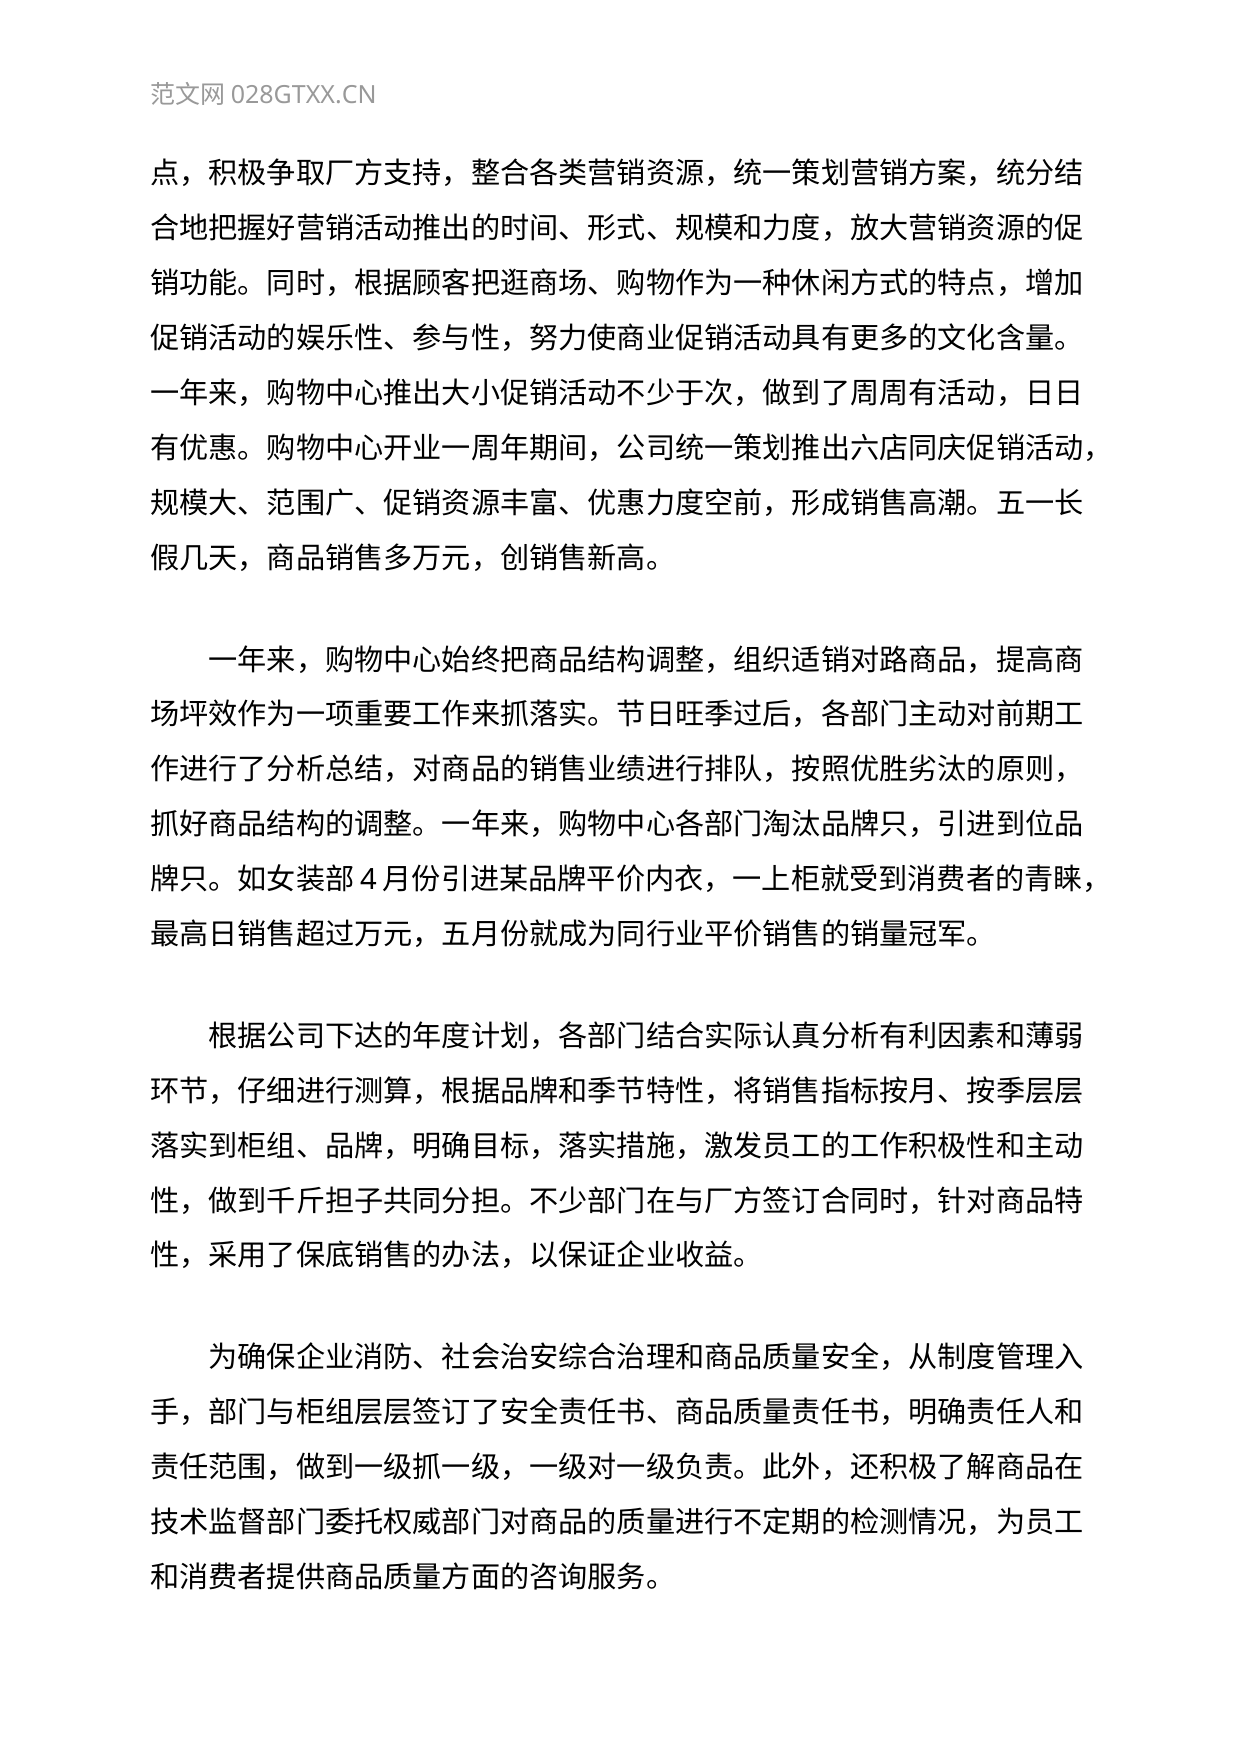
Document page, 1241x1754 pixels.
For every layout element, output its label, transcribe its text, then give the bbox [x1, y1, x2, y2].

text 为确保企业消防、社会治安综合治理和商品质量安全，从制度管理入手，部门与柜组层层签订了安全责任书、商品质量责任书，明确责任人和责任范围，做到一级抓一级，一级对一级负责。此外，还积极了解商品在技术监督部门委托权威部门对商品的质量进行不定期的检测情况，为员工和消费者提供商品质量方面的咨询服务。 [150, 1334, 1090, 1596]
text 一年来，购物中心始终把商品结构调整，组织适销对路商品，提高商场坪效作为一项重要工作来抓落实。节日旺季过后，各部门主动对前期工作进行了分析总结，对商品的销售业绩进行排队，按照优胜劣汰的原则，抓好商品结构的调整。一年来，购物中心各部门淘汰品牌只，引进到位品牌只。如女装部4月份引进某品牌平价内衣，一上柜就受到消费者的青睐，最高日销售超过万元，五月份就成为同行业平价销售的销量冠军。 [150, 636, 1090, 953]
text 根据公司下达的年度计划，各部门结合实际认真分析有利因素和薄弱环节，仔细进行测算，根据品牌和季节特性，将销售指标按月、按季层层落实到柜组、品牌，明确目标，落实措施，激发员工的工作积极性和主动性，做到千斤担子共同分担。不少部门在与厂方签订合同时，针对商品特性，采用了保底销售的办法，以保证企业收益。 [150, 1012, 1090, 1274]
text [150, 150, 1090, 577]
